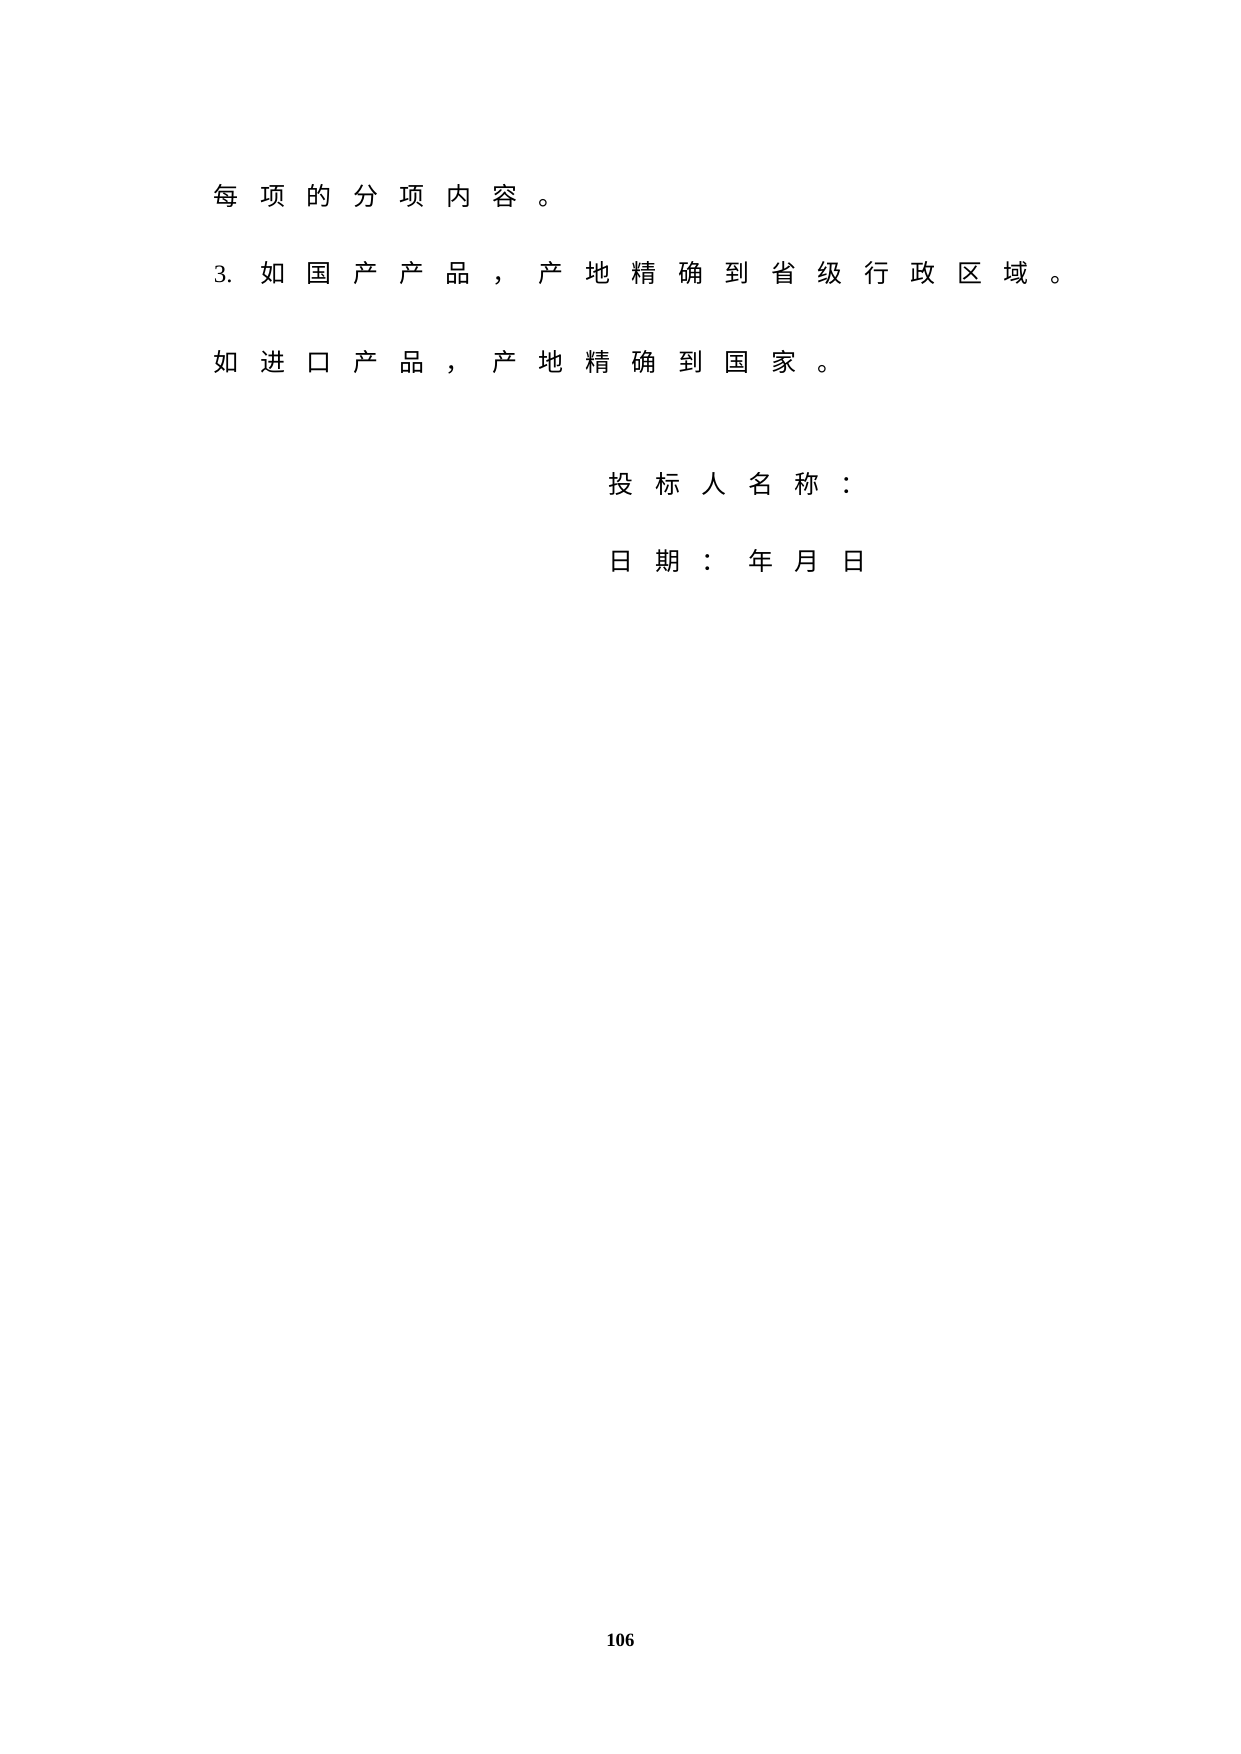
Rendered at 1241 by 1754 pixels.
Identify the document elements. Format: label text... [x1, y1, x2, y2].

text 3. 如国产产品，产地精确到省级行政区域。如进口产品，产地精确到国家。 [209, 242, 1050, 390]
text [209, 164, 1050, 224]
text 投标人名称： [190, 453, 1050, 512]
text 日期：年月日 [190, 530, 1050, 589]
